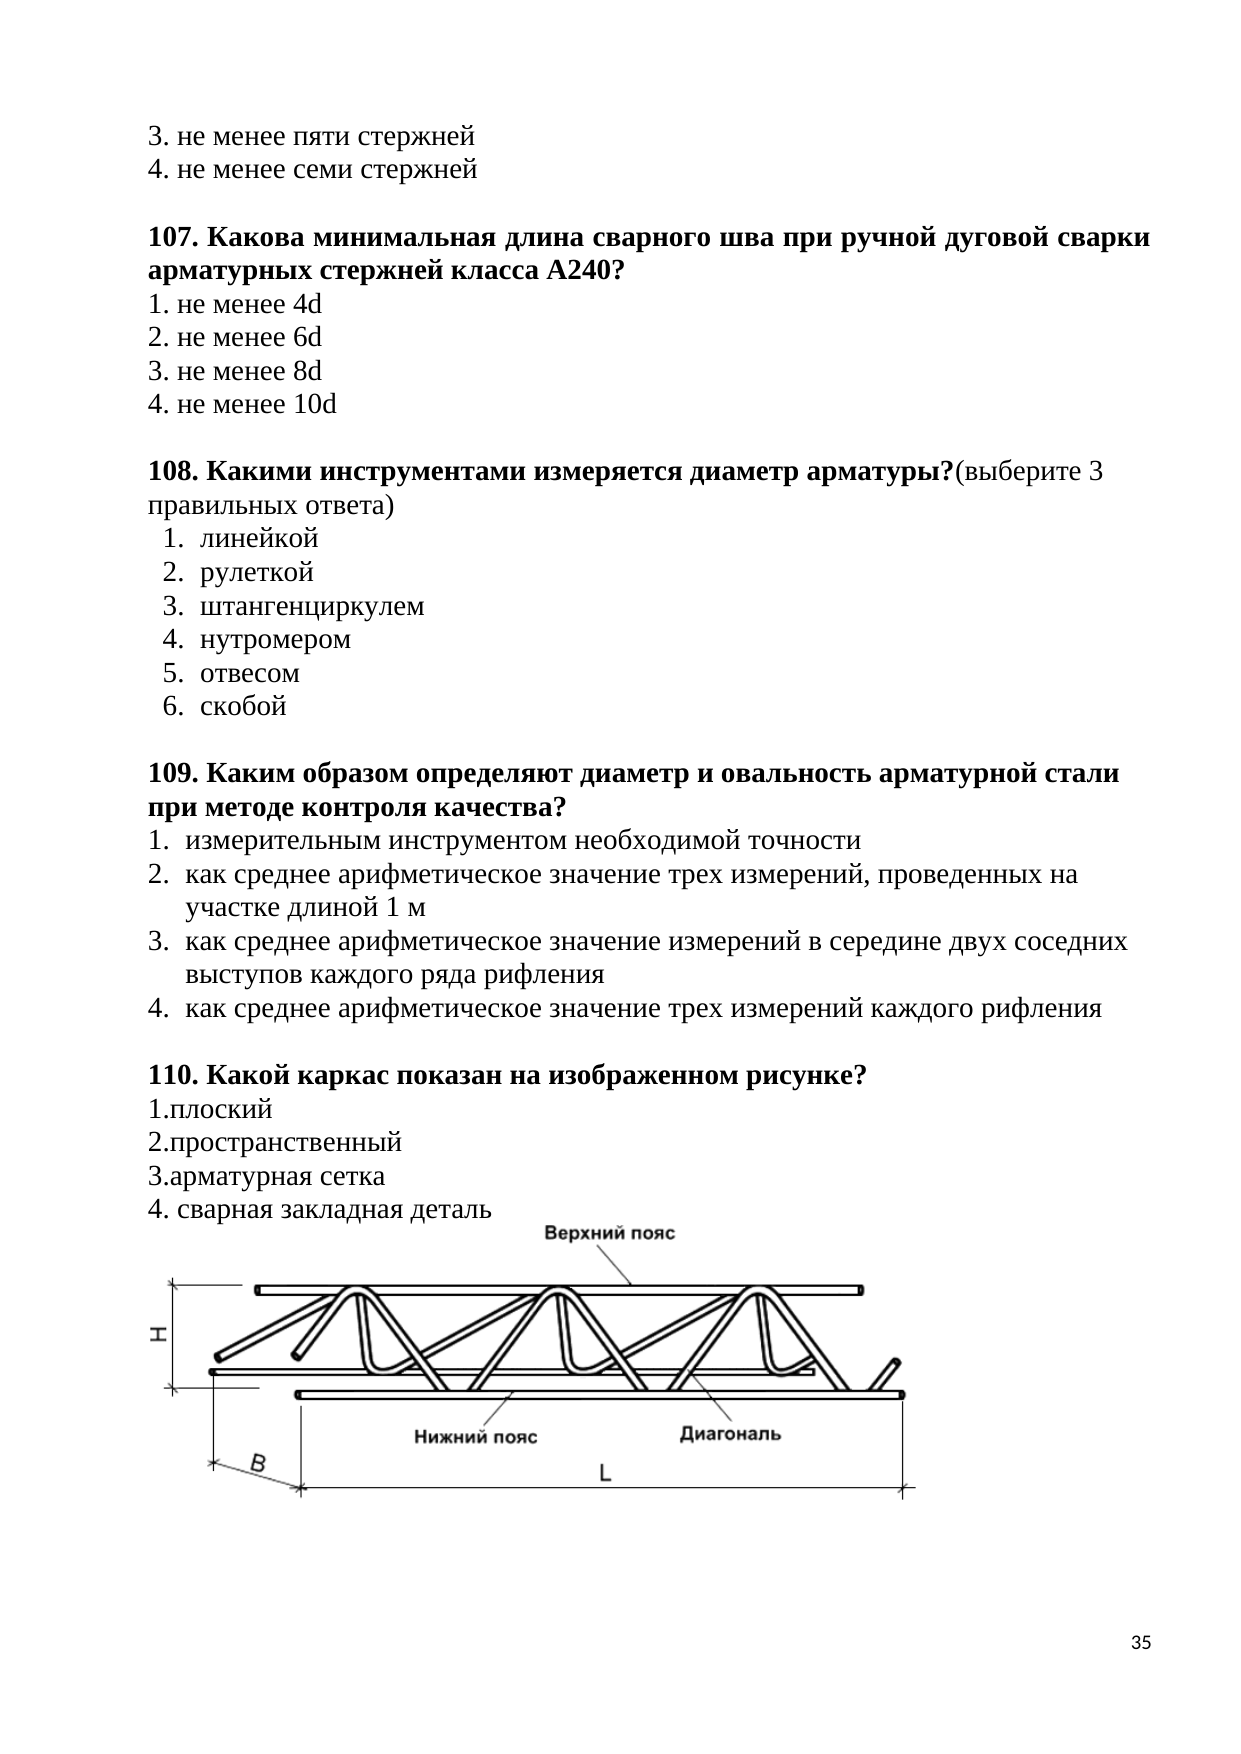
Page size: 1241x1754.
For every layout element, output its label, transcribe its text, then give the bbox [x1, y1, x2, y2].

text 107. Какова минимальная длина сварного шва при ручной дуговой сварки арматурных стержней класса А240? [148, 219, 1152, 286]
text 1. не менее 4d [148, 286, 1152, 319]
list нутромером [162, 621, 1152, 655]
list как среднее арифметическое значение трех измерений, проведенных на участке длиной 1 м [148, 856, 1152, 923]
text 4. сварная закладная деталь [148, 1191, 1152, 1225]
text 2. не менее 6d [148, 319, 1152, 353]
text 110. Какой каркас показан на изображенном рисунке? [148, 1057, 1152, 1091]
text 109. Каким образом определяют диаметр и овальность арматурной стали при методе контроля качества? [148, 755, 1152, 822]
text 1.плоский [148, 1091, 1152, 1124]
text 3.арматурная сетка [148, 1158, 1152, 1191]
picture [147, 1225, 918, 1502]
list отвесом [162, 655, 1152, 688]
list рулеткой [162, 554, 1152, 588]
text 2.пространственный [148, 1124, 1152, 1158]
text 3. не менее пяти стержней [148, 118, 1152, 152]
text 3. не менее 8d [148, 353, 1152, 386]
list измерительным инструментом необходимой точности [148, 822, 1152, 856]
list штангенциркулем [162, 588, 1152, 621]
text 4. не менее 10d [148, 386, 1152, 420]
list линейкой [162, 521, 1152, 554]
text 4. не менее семи стержней [148, 152, 1152, 185]
list как среднее арифметическое значение трех измерений каждого рифления [148, 990, 1152, 1024]
list скобой [162, 688, 1152, 722]
text 108. Какими инструментами измеряется диаметр арматуры?(выберите 3 правильных ответа) [148, 453, 1152, 521]
list как среднее арифметическое значение измерений в середине двух соседних выступов каждого ряда рифления [148, 923, 1152, 990]
